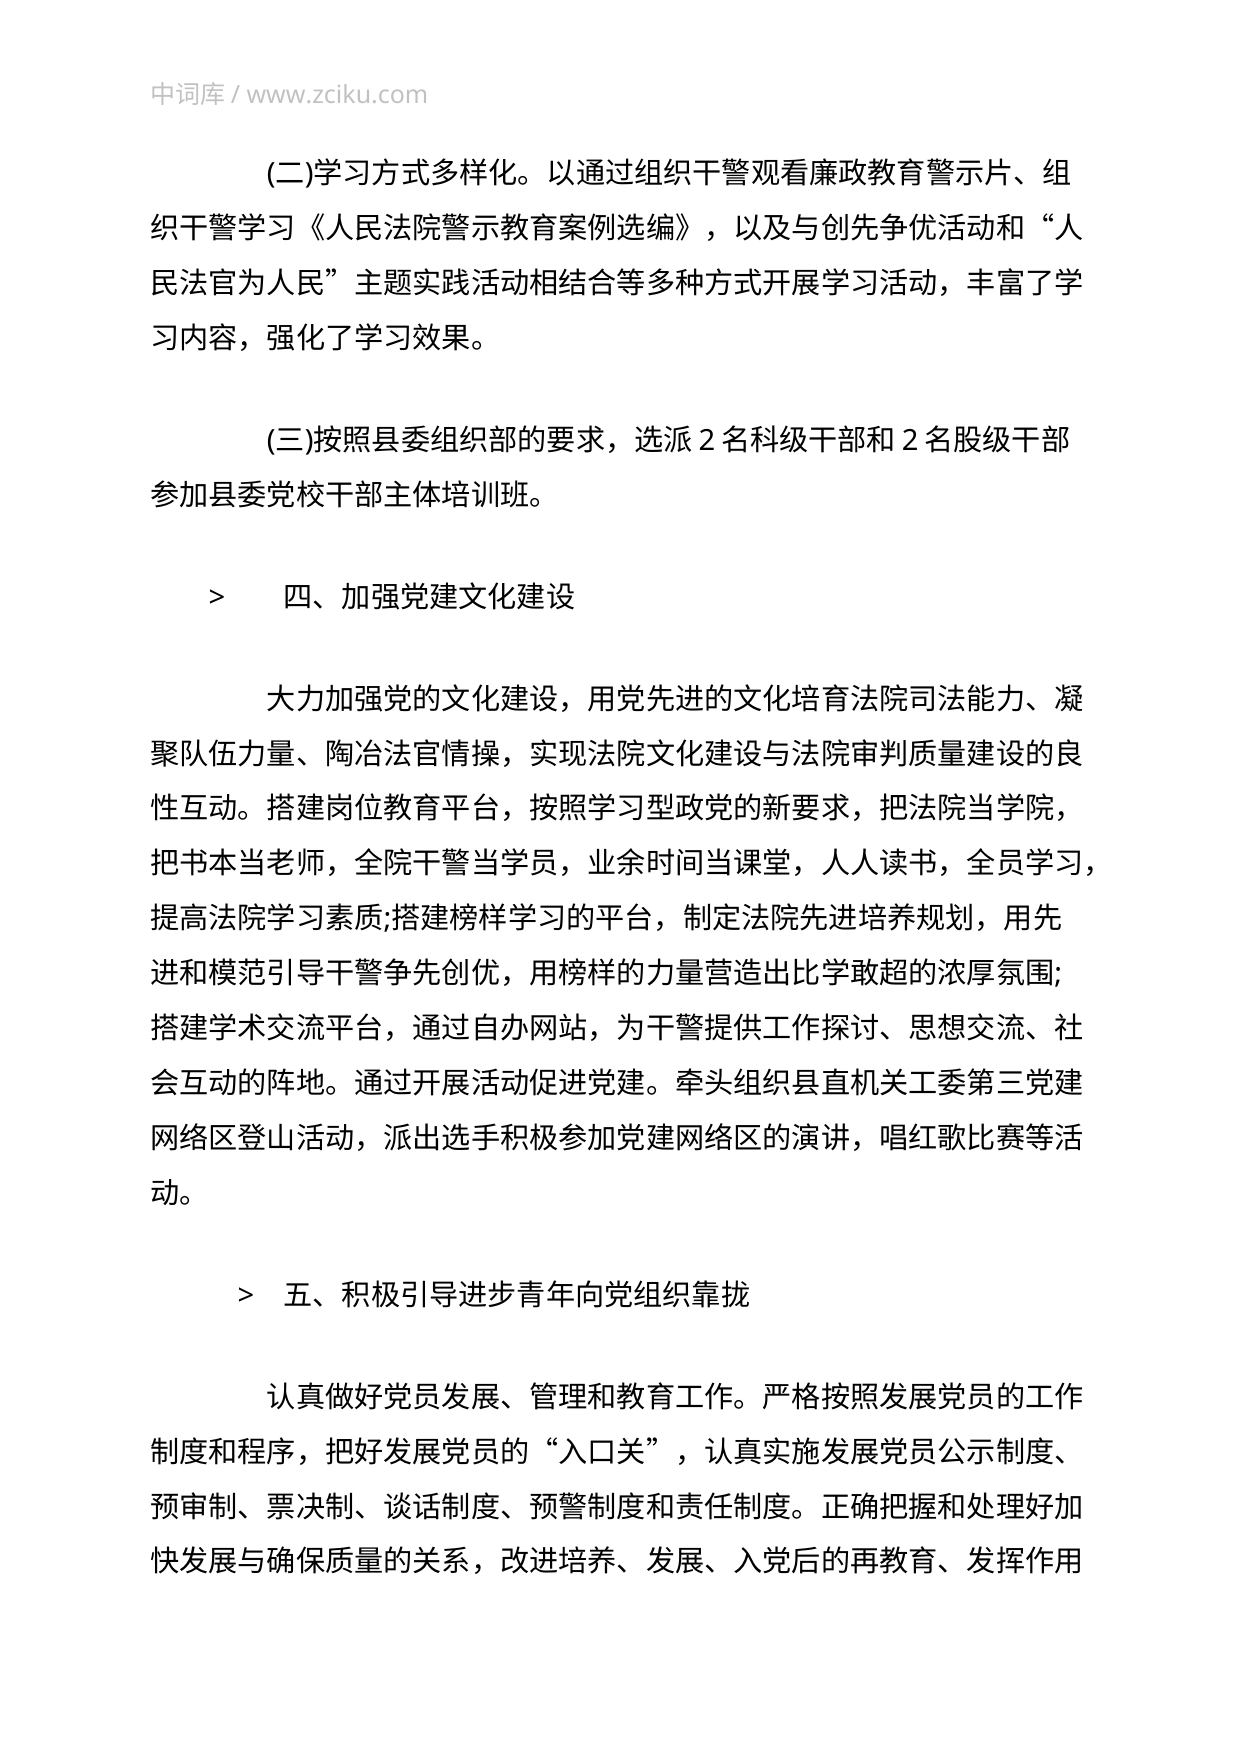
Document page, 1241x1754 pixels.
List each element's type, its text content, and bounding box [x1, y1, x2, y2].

text > 五、积极引导进步青年向党组织靠拢 [150, 1271, 1090, 1314]
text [150, 1373, 1090, 1580]
text 大力加强党的文化建设，用党先进的文化培育法院司法能力、凝聚队伍力量、陶冶法官情操，实现法院文化建设与法院审判质量建设的良性互动。搭建岗位教育平台，按照学习型政党的新要求，把法院当学院，把书本当老师，全院干警当学员，业余时间当课堂，人人读书，全员学习，提高法院学习素质;搭建榜样学习的平台，制定法院先进培养规划，用先进和模范引导干警争先创优，用榜样的力量营造出比学敢超的浓厚氛围;搭建学术交流平台，通过自办网站，为干警提供工作探讨、思想交流、社会互动的阵地。通过开展活动促进党建。牵头组织县直机关工委第三党建网络区登山活动，派出选手积极参加党建网络区的演讲，唱红歌比赛等活动。 [150, 675, 1090, 1212]
text > 四、加强党建文化建设 [150, 573, 1090, 616]
text (二)学习方式多样化。以通过组织干警观看廉政教育警示片、组织干警学习《人民法院警示教育案例选编》，以及与创先争优活动和“人民法官为人民”主题实践活动相结合等多种方式开展学习活动，丰富了学习内容，强化了学习效果。 [150, 150, 1090, 357]
text (三)按照县委组织部的要求，选派2名科级干部和2名股级干部参加县委党校干部主体培训班。 [150, 417, 1090, 514]
